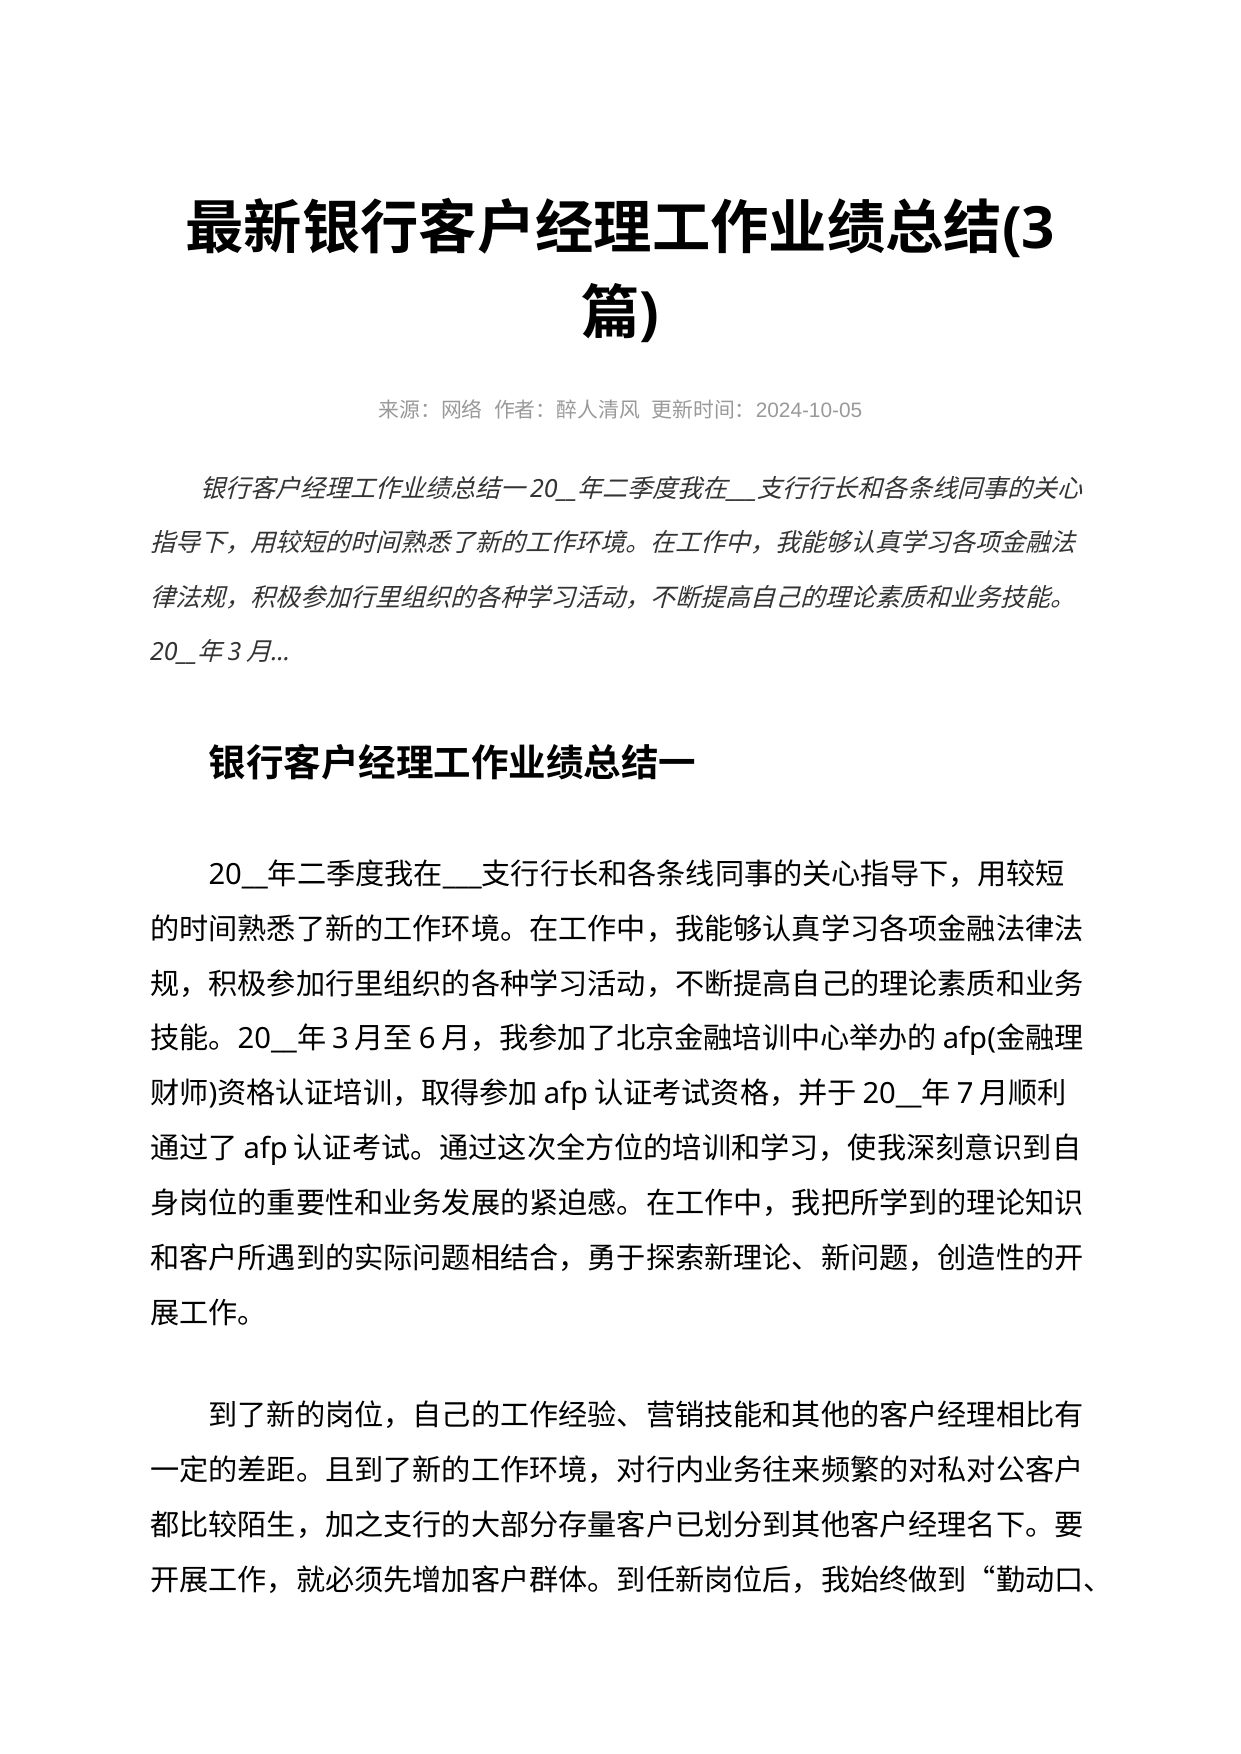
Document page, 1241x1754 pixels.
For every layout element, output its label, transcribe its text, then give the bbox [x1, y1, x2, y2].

text 20__年二季度我在___支行行长和各条线同事的关心指导下，用较短的时间熟悉了新的工作环境。在工作中，我能够认真学习各项金融法律法规，积极参加行里组织的各种学习活动，不断提高自己的理论素质和业务技能。20__年3月至6月，我参加了北京金融培训中心举办的afp(金融理财师)资格认证培训，取得参加afp认证考试资格，并于20__年7月顺利通过了afp认证考试。通过这次全方位的培训和学习，使我深刻意识到自身岗位的重要性和业务发展的紧迫感。在工作中，我把所学到的理论知识和客户所遇到的实际问题相结合，勇于探索新理论、新问题，创造性的开展工作。 [150, 850, 1090, 1332]
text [150, 1392, 1090, 1599]
text 银行客户经理工作业绩总结一20__年二季度我在___支行行长和各条线同事的关心指导下，用较短的时间熟悉了新的工作环境。在工作中，我能够认真学习各项金融法律法规，积极参加行里组织的各种学习活动，不断提高自己的理论素质和业务技能。20__年3月... [150, 468, 1090, 668]
text 银行客户经理工作业绩总结一 [150, 733, 1090, 787]
text 来源：网络 作者：醉人清风 更新时间：2024-10-05 [150, 398, 1090, 422]
subtitle 最新银行客户经理工作业绩总结(3篇) [150, 181, 1090, 351]
